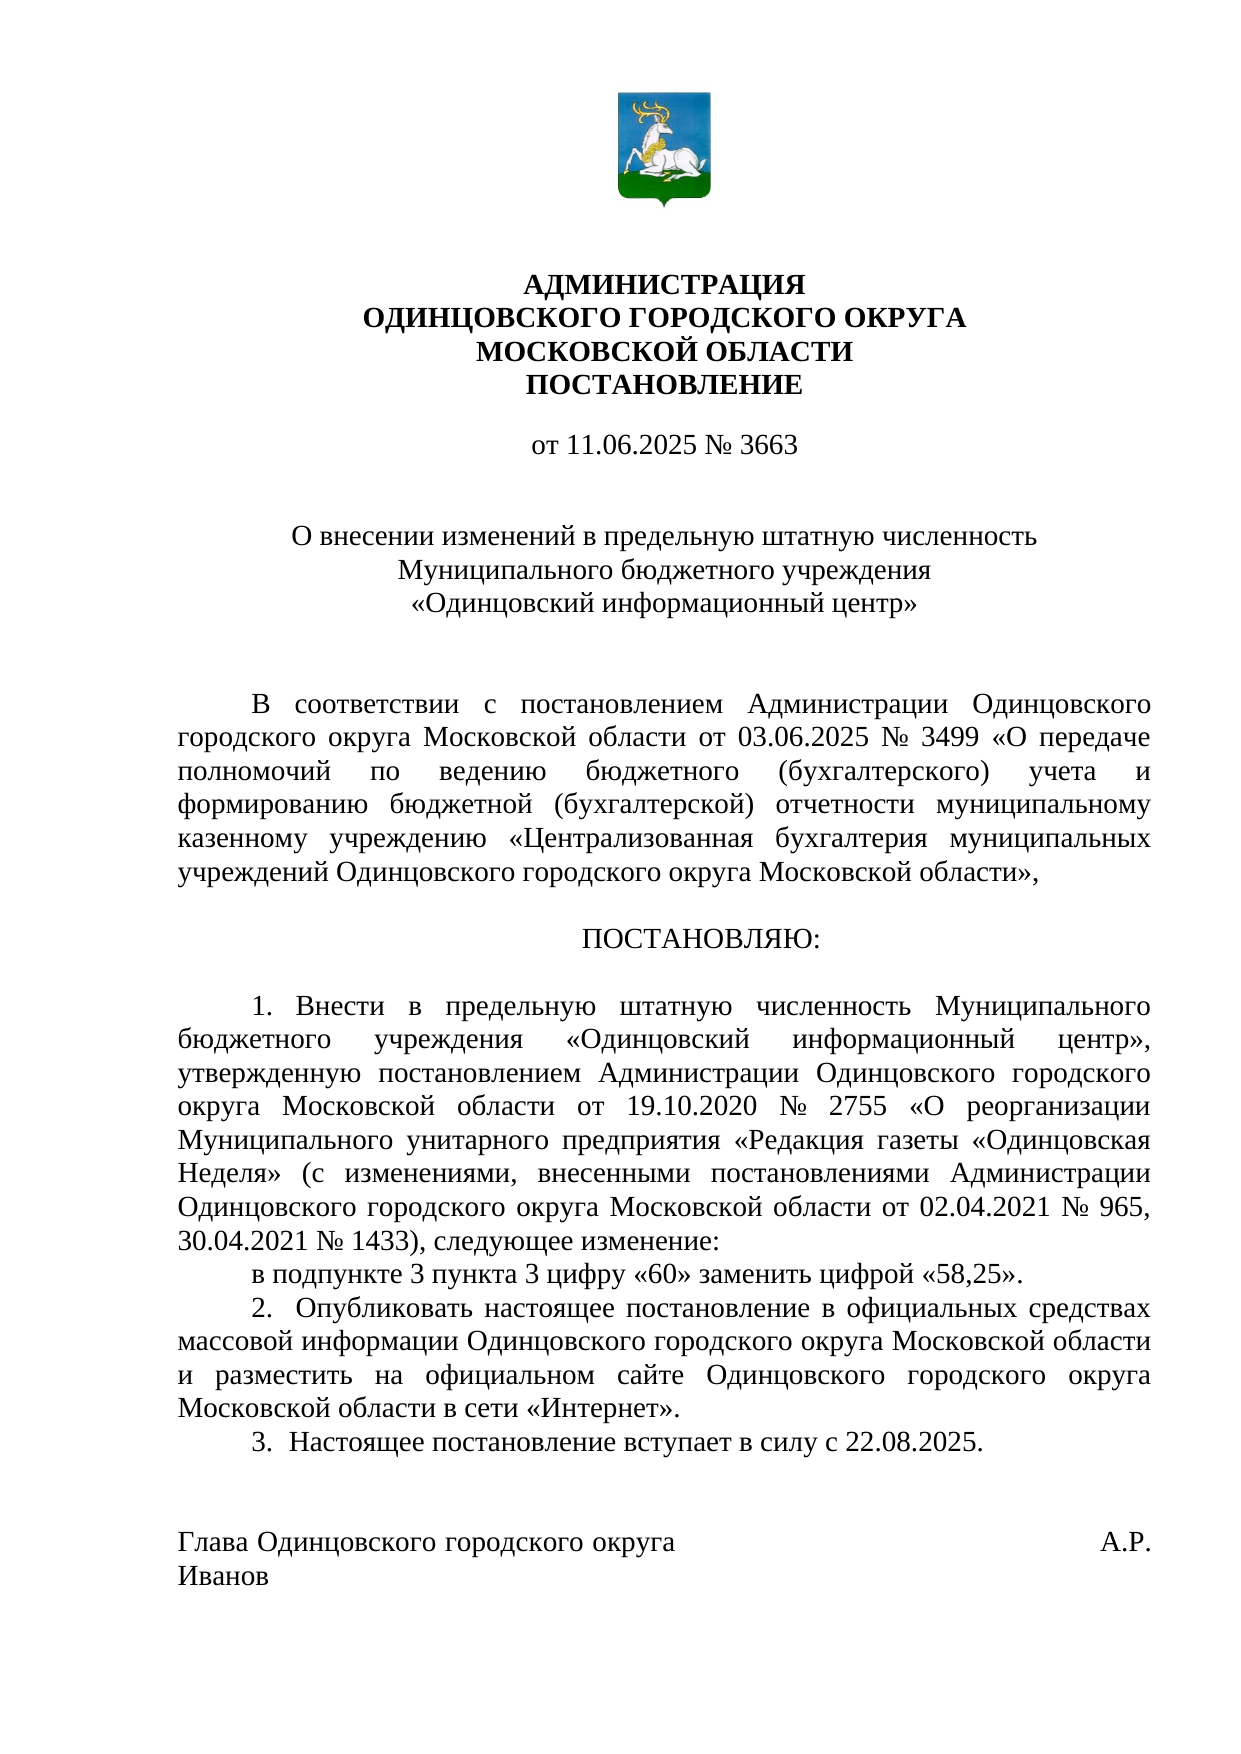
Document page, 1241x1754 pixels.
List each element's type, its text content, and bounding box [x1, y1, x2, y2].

text ПОСТАНОВЛЕНИЕ [177, 367, 1152, 401]
list Опубликовать настоящее постановление в официальных средствах массовой информации Одинцовского городского округа Московской области и разместить на официальном сайте Одинцовского городского округа Московской области в сети «Интернет». [177, 1290, 1152, 1424]
text Глава Одинцовского городского округа А.Р. Иванов [177, 1524, 1152, 1592]
list Настоящее постановление вступает в силу с 22.08.2025. [251, 1424, 1152, 1457]
text Муниципального бюджетного учреждения [177, 552, 1152, 585]
picture [617, 73, 712, 210]
text от 11.06.2025 № 3663 [177, 427, 1152, 461]
text АДМИНИСТРАЦИЯ [177, 267, 1152, 300]
text «Одинцовский информационный центр» [177, 585, 1152, 619]
text ПОСТАНОВЛЯЮ: [177, 921, 1152, 954]
text в подпункте 3 пункта 3 цифру «60» заменить цифрой «58,25». [177, 1256, 1152, 1290]
text В соответствии c постановлением Администрации Одинцовского городского округа Московской области от 03.06.2025 № 3499 «О передаче полномочий по ведению бюджетного (бухгалтерского) учета и формированию бюджетной (бухгалтерской) отчетности муниципальному казенному учреждению «Централизованная бухгалтерия муниципальных учреждений Одинцовского городского округа Московской области», [177, 686, 1152, 887]
list Внести в предельную штатную численность Муниципального бюджетного учреждения «Одинцовский информационный центр», утвержденную постановлением Администрации Одинцовского городского округа Московской области от 19.10.2020 № 2755 «О реорганизации Муниципального унитарного предприятия «Редакция газеты «Одинцовская Неделя» (с изменениями, внесенными постановлениями Администрации Одинцовского городского округа Московской области от 02.04.2021 № 965, 30.04.2021 № 1433), следующее изменение: [177, 988, 1152, 1256]
text О внесении изменений в предельную штатную численность [177, 518, 1152, 552]
text ОДИНЦОВСКОГО ГОРОДСКОГО ОКРУГА [177, 300, 1152, 334]
text МОСКОВСКОЙ ОБЛАСТИ [177, 334, 1152, 367]
